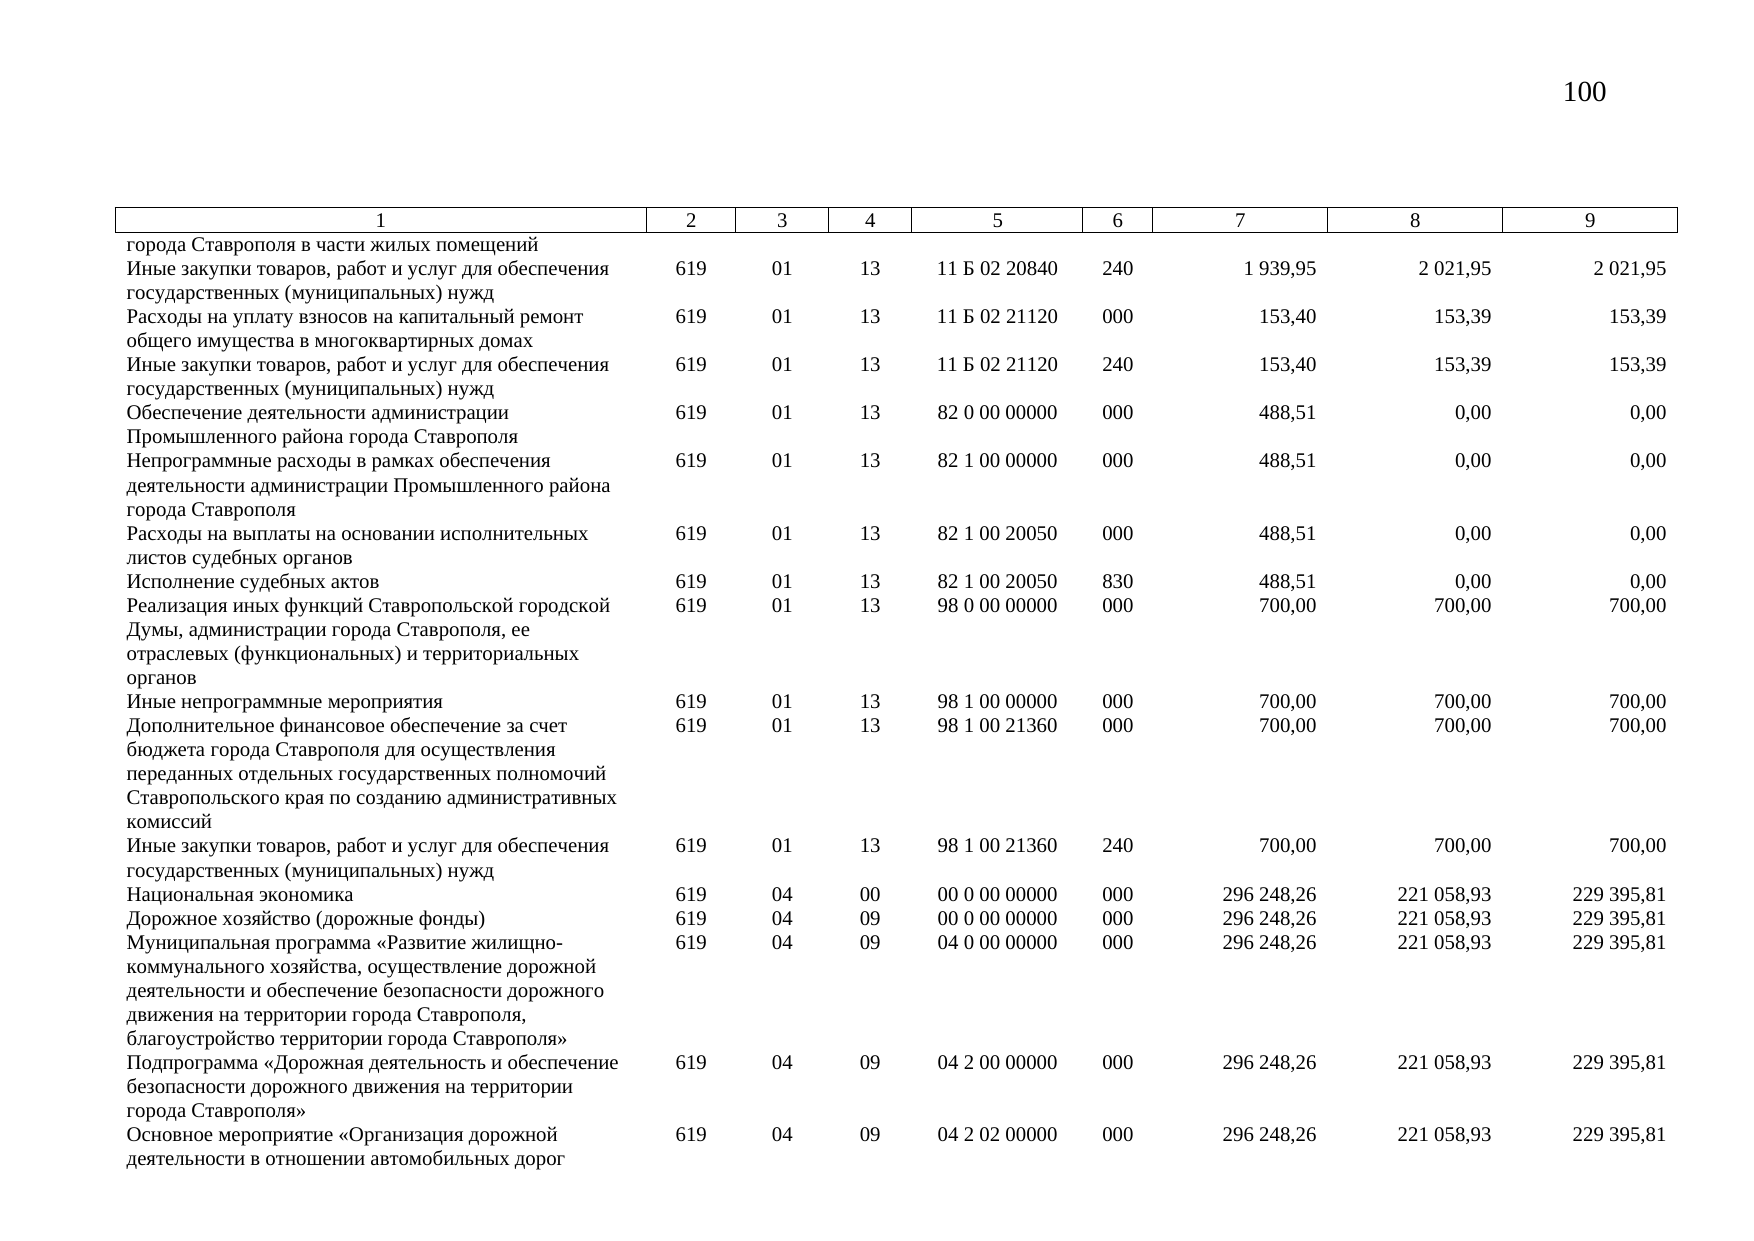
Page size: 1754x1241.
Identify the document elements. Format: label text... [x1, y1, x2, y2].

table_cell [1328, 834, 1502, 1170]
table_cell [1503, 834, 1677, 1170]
table_header 8 [1328, 208, 1502, 232]
table_header 4 [829, 208, 911, 232]
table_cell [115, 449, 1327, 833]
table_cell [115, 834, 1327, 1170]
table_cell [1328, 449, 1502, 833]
table_header 5 [912, 208, 1082, 232]
table_header 9 [1503, 208, 1677, 232]
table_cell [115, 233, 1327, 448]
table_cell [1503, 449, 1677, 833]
table_header 3 [736, 208, 828, 232]
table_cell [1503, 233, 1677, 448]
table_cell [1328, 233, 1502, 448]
table_header 1 [116, 208, 646, 232]
table_header 6 [1083, 208, 1152, 232]
table_header 7 [1153, 208, 1327, 232]
table_header 2 [647, 208, 735, 232]
